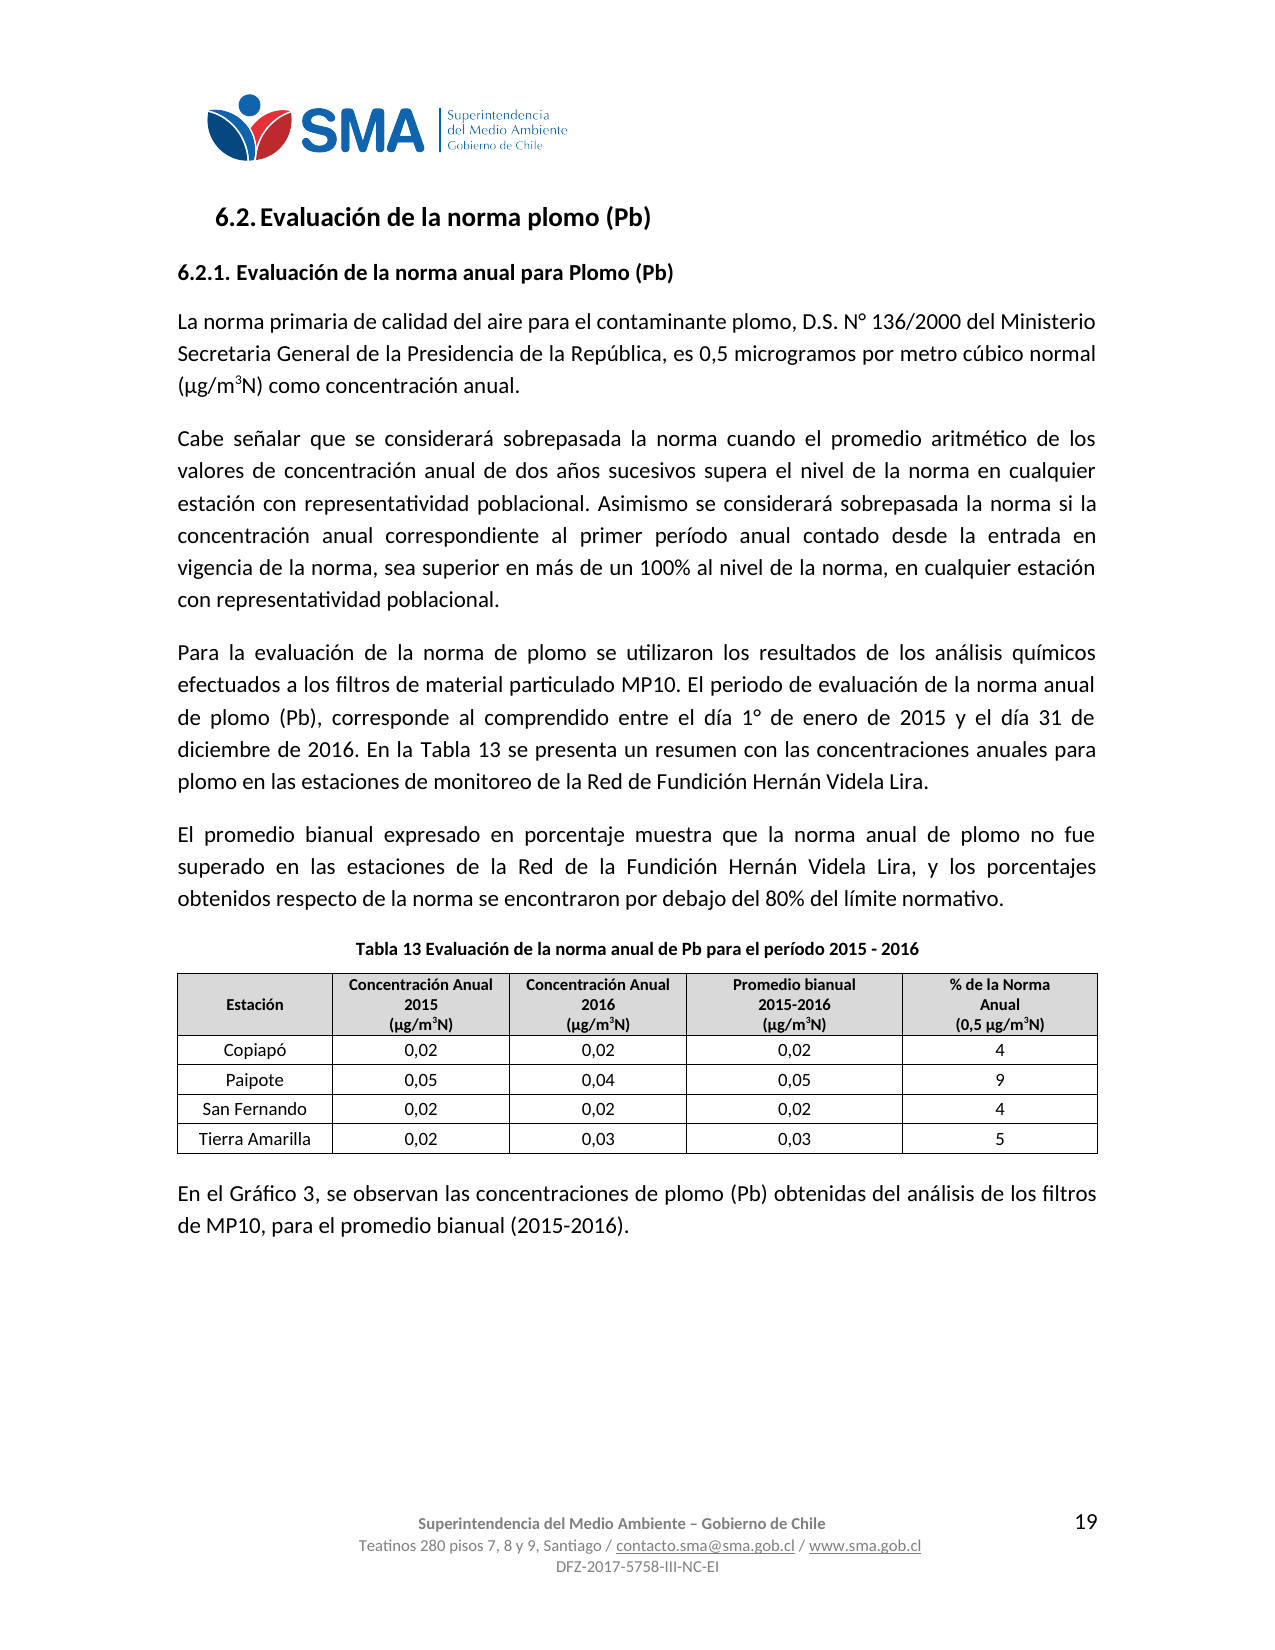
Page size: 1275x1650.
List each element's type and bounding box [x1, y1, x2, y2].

picture [177, 73, 587, 176]
